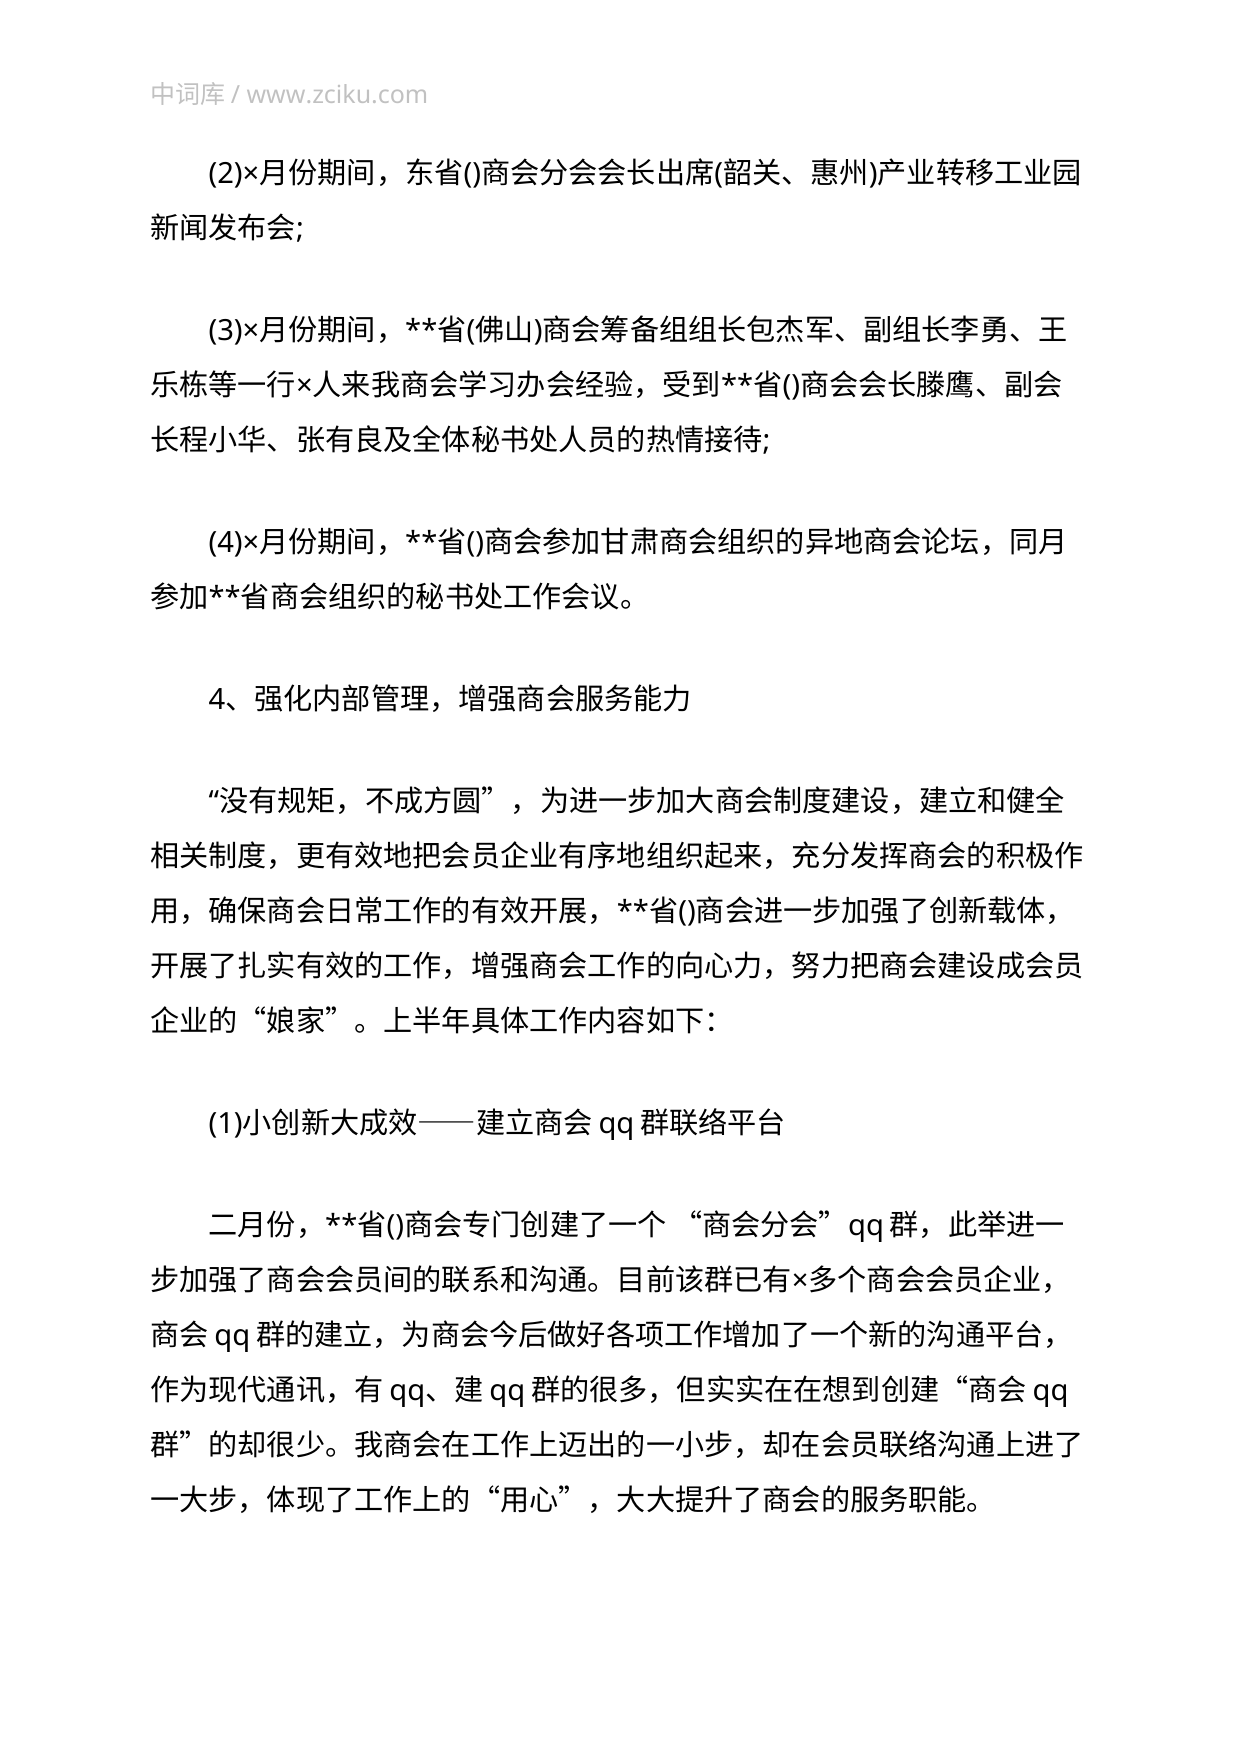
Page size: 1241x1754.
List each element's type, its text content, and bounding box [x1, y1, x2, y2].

text (2)×月份期间，东省()商会分会会长出席(韶关、惠州)产业转移工业园新闻发布会; [150, 150, 1090, 247]
text (3)×月份期间，**省(佛山)商会筹备组组长包杰军、副组长李勇、王乐栋等一行×人来我商会学习办会经验，受到**省()商会会长滕鹰、副会长程小华、张有良及全体秘书处人员的热情接待; [150, 307, 1090, 459]
text 4、强化内部管理，增强商会服务能力 [150, 676, 1090, 718]
text (4)×月份期间，**省()商会参加甘肃商会组织的异地商会论坛，同月参加**省商会组织的秘书处工作会议。 [150, 519, 1090, 616]
text “没有规矩，不成方圆”，为进一步加大商会制度建设，建立和健全相关制度，更有效地把会员企业有序地组织起来，充分发挥商会的积极作用，确保商会日常工作的有效开展，**省()商会进一步加强了创新载体，开展了扎实有效的工作，增强商会工作的向心力，努力把商会建设成会员企业的“娘家”。上半年具体工作内容如下： [150, 778, 1090, 1040]
text 二月份，**省()商会专门创建了一个 “商会分会”qq群，此举进一步加强了商会会员间的联系和沟通。目前该群已有×多个商会会员企业，商会qq群的建立，为商会今后做好各项工作增加了一个新的沟通平台，作为现代通讯，有qq、建qq群的很多，但实实在在想到创建“商会qq群”的却很少。我商会在工作上迈出的一小步，却在会员联络沟通上进了一大步，体现了工作上的“用心”，大大提升了商会的服务职能。 [150, 1201, 1090, 1519]
text (1)小创新大成效——建立商会qq群联络平台 [150, 1099, 1090, 1142]
